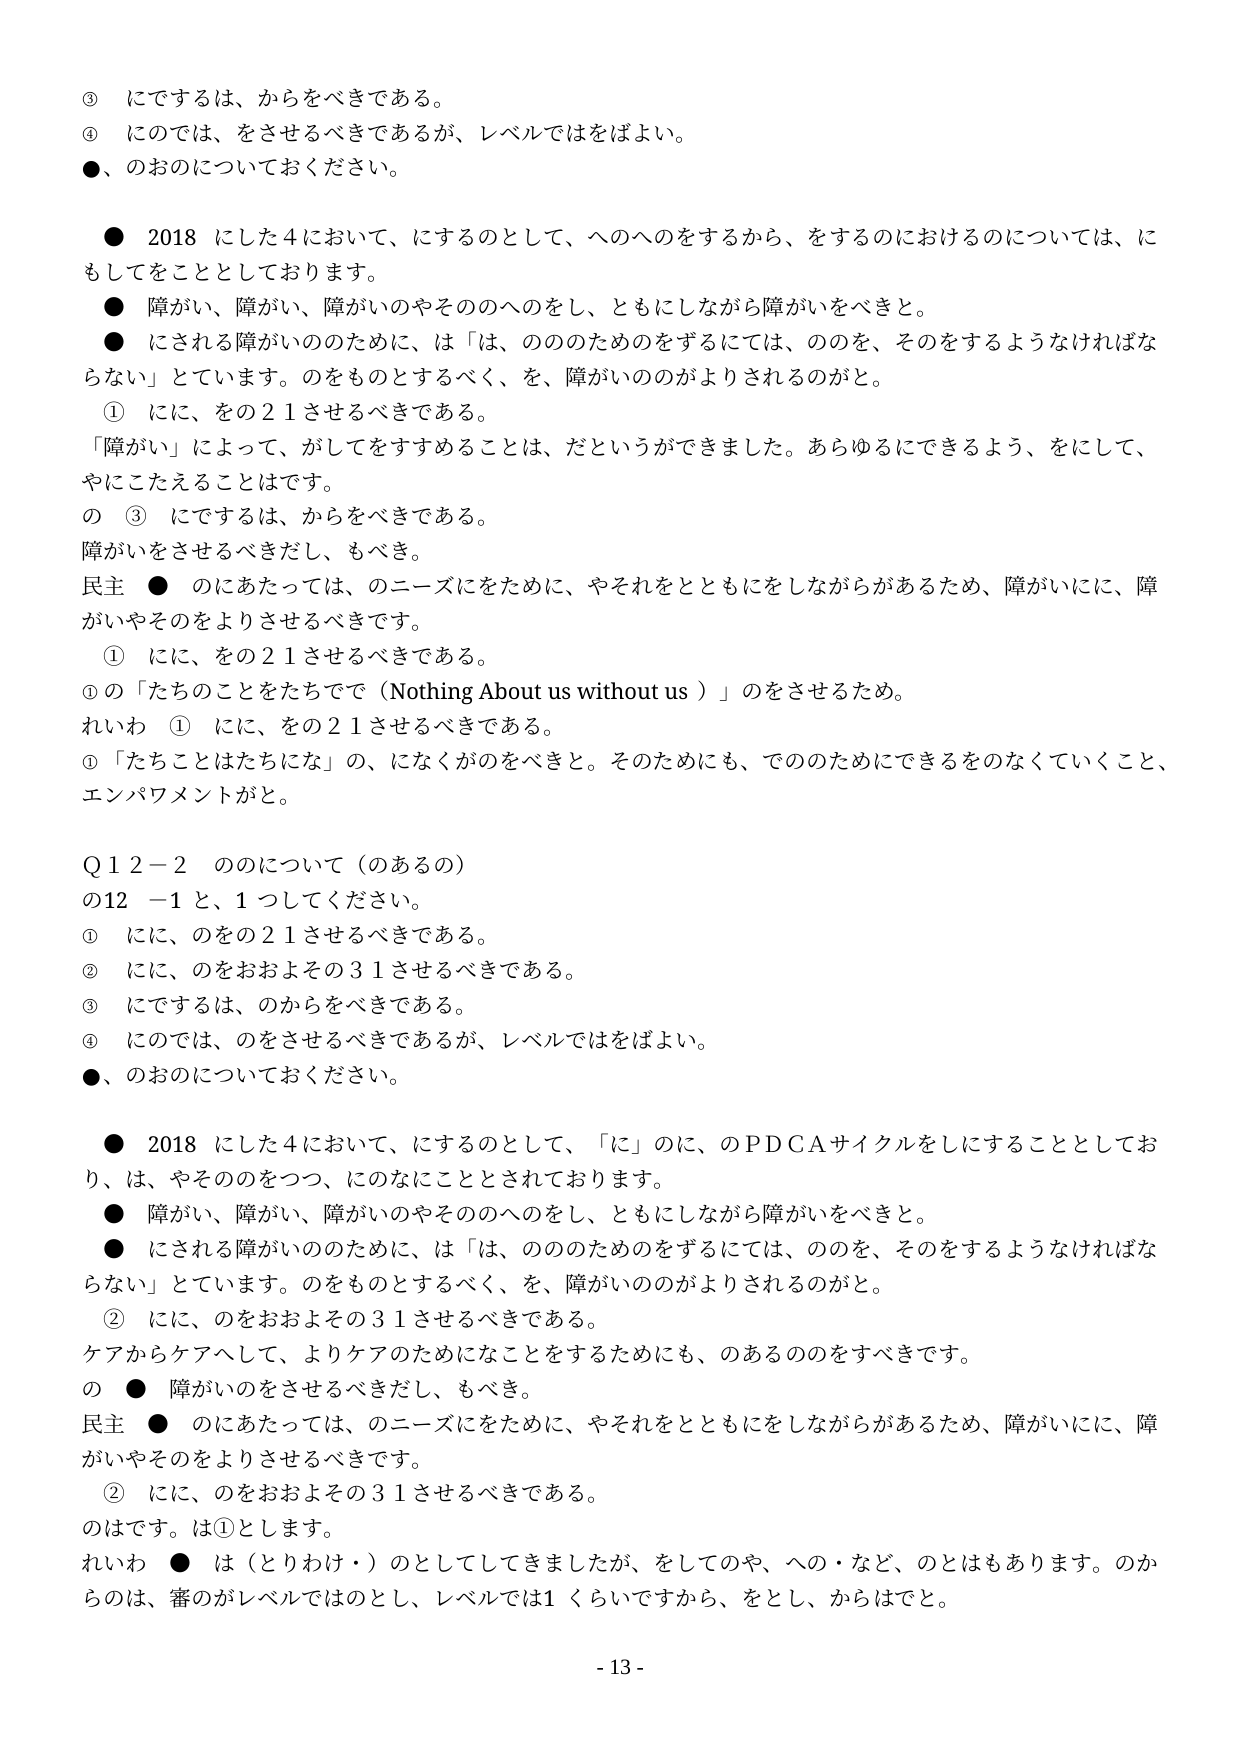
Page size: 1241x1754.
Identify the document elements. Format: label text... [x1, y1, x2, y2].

text ② にに、のをおおよその３１させるべきである。 [82, 952, 1158, 986]
text の12－1と、1つしてください。 [82, 882, 1158, 917]
text 障がいをさせるべきだし、もべき。 [82, 533, 1158, 568]
text 「障がい」によって、がしてをすすめることは、だというができました。あらゆるにできるよう、をにして、やにこたえることはです。 [82, 428, 1158, 498]
text ●、のおのについておください。 [82, 149, 1158, 184]
text ①「たちことはたちにな」の、になくがのをべきと。そのためにも、でののためにできるをのなくていくこと、エンパワメントがと。 [82, 742, 1158, 812]
text ④ にのでは、をさせるべきであるが、レベルではをばよい。 [82, 114, 1158, 149]
text ② にに、のをおおよその３１させるべきである。 [82, 1301, 1158, 1335]
text ② にに、のをおおよその３１させるべきである。 [82, 1475, 1158, 1510]
text ●、のおのについておください。 [82, 1056, 1158, 1091]
text れいわ ● は（とりわけ・）のとしてしてきましたが、をしてのや、への・など、のとはもあります。のからのは、審のがレベルではのとし、レベルでは1くらいですから、をとし、からはでと。 [82, 1545, 1158, 1614]
text ①の「たちのことをたちでで（Nothing About us without us）」のをさせるため。 [82, 672, 1158, 707]
text のはです。は①とします。 [82, 1510, 1158, 1545]
text 民主 ● のにあたっては、のニーズにをために、やそれをとともにをしながらがあるため、障がいにに、障がいやそのをよりさせるべきです。 [82, 1405, 1158, 1475]
text ● にされる障がいののために、は「は、のののためのをずるにては、ののを、そのをするようなければならない」とています。のをものとするべく、を、障がいののがよりされるのがと。 [82, 1231, 1158, 1301]
text ③ にでするは、からをべきである。 [82, 79, 1158, 114]
text 民主 ● のにあたっては、のニーズにをために、やそれをとともにをしながらがあるため、障がいにに、障がいやそのをよりさせるべきです。 [82, 568, 1158, 637]
text Ｑ１２－２ ののについて（のあるの） [82, 847, 1158, 882]
text ① にに、をの２１させるべきである。 [82, 393, 1158, 428]
text ① にに、をの２１させるべきである。 [82, 637, 1158, 672]
text ① にに、のをの２１させるべきである。 [82, 917, 1158, 952]
text ④ にのでは、のをさせるべきであるが、レベルではをばよい。 [82, 1021, 1158, 1056]
text ケアからケアへして、よりケアのためになことをするためにも、のあるののをすべきです。 [82, 1335, 1158, 1370]
text ● にされる障がいののために、は「は、のののためのをずるにては、ののを、そのをするようなければならない」とています。のをものとするべく、を、障がいののがよりされるのがと。 [82, 323, 1158, 393]
text ● 2018にした４において、にするのとして、へのへのをするから、をするのにおけるのについては、にもしてをこととしております。 [82, 219, 1158, 288]
text ③ にでするは、のからをべきである。 [82, 986, 1158, 1021]
text ● 障がい、障がい、障がいのやそののへのをし、ともにしながら障がいをべきと。 [82, 288, 1158, 323]
text の ● 障がいのをさせるべきだし、もべき。 [82, 1370, 1158, 1405]
text の ③ にでするは、からをべきである。 [82, 498, 1158, 533]
text ● 2018にした４において、にするのとして、「に」のに、のＰＤＣＡサイクルをしにすることとしており、は、やそののをつつ、にのなにこととされております。 [82, 1126, 1158, 1196]
text ● 障がい、障がい、障がいのやそののへのをし、ともにしながら障がいをべきと。 [82, 1196, 1158, 1231]
text れいわ ① にに、をの２１させるべきである。 [82, 707, 1158, 742]
